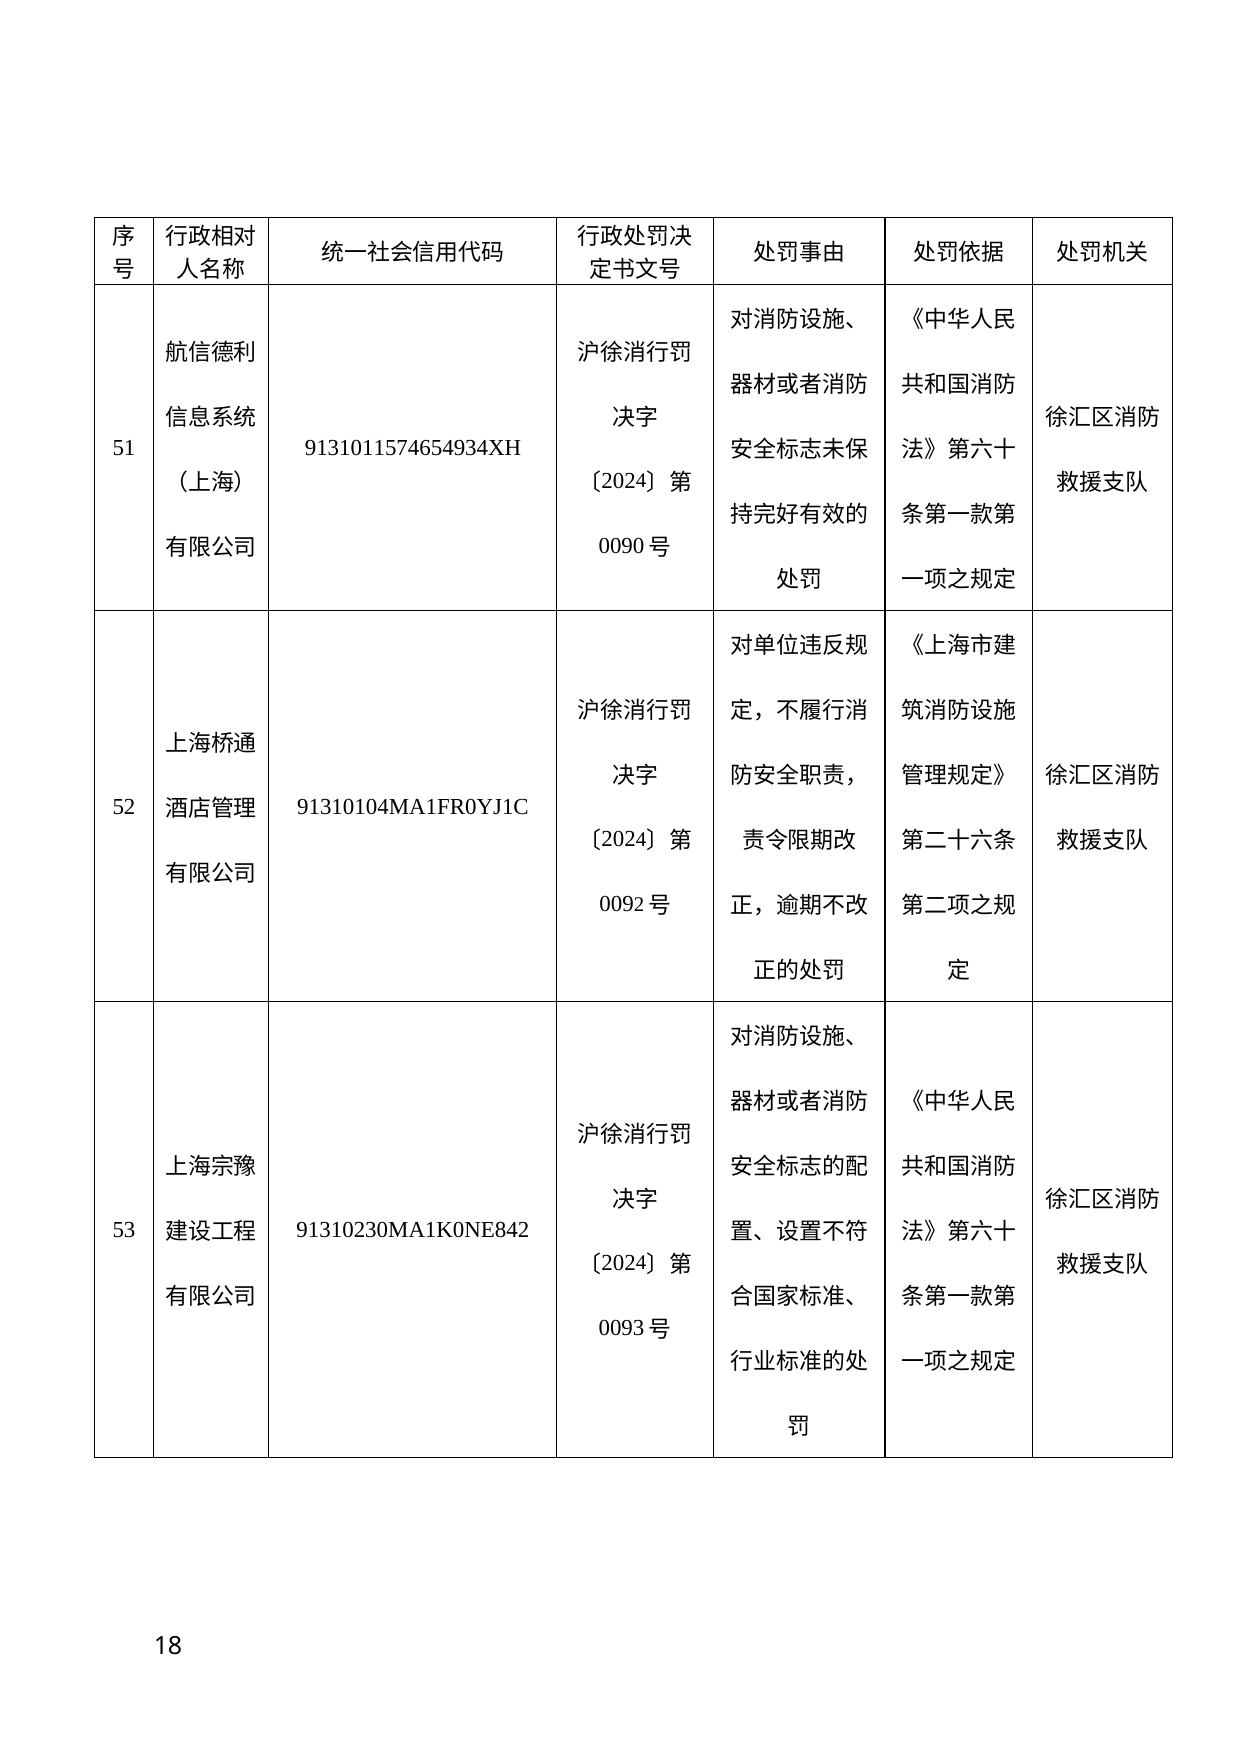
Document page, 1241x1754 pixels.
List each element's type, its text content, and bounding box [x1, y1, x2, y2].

table_cell 9131011574654934XH [269, 285, 556, 610]
table_cell 91310104MA1FR0YJ1C [269, 611, 556, 1001]
table_cell 《中华人民共和国消防法》第六十条第一款第一项之规定 [886, 285, 1032, 610]
table_cell 沪徐消行罚决字〔2024〕第0093号 [557, 1002, 713, 1457]
table_cell 徐汇区消防救援支队 [1033, 285, 1172, 610]
table_header 行政处罚决定书文号 [557, 218, 713, 284]
table_cell 《中华人民共和国消防法》第六十条第一款第一项之规定 [886, 1002, 1032, 1457]
table_cell 沪徐消行罚决字〔2024〕第0092号 [557, 611, 713, 1001]
table_header 处罚机关 [1033, 218, 1172, 284]
table_cell 对单位违反规定，不履行消防安全职责，责令限期改正，逾期不改正的处罚 [714, 611, 884, 1001]
table_header 统一社会信用代码 [269, 218, 556, 284]
table_cell 《上海市建筑消防设施管理规定》第二十六条第二项之规定 [886, 611, 1032, 1001]
table_header 序号 [95, 218, 153, 284]
table_cell 徐汇区消防救援支队 [1033, 1002, 1172, 1457]
table_cell 53 [95, 1002, 153, 1457]
table_cell 徐汇区消防救援支队 [1033, 611, 1172, 1001]
table_cell 对消防设施、器材或者消防安全标志的配置、设置不符合国家标准、行业标准的处罚 [714, 1002, 884, 1457]
table_cell 对消防设施、器材或者消防安全标志未保持完好有效的处罚 [714, 285, 884, 610]
table_cell 航信德利信息系统（上海）有限公司 [154, 285, 268, 610]
table_cell 91310230MA1K0NE842 [269, 1002, 556, 1457]
table_header 行政相对人名称 [154, 218, 268, 284]
table_cell 上海宗豫建设工程有限公司 [154, 1002, 268, 1457]
table_cell 上海桥通酒店管理有限公司 [154, 611, 268, 1001]
table_cell 52 [95, 611, 153, 1001]
table_cell 51 [95, 285, 153, 610]
table_cell 沪徐消行罚决字〔2024〕第0090号 [557, 285, 713, 610]
table_header 处罚事由 [714, 218, 884, 284]
table_header 处罚依据 [886, 218, 1032, 284]
